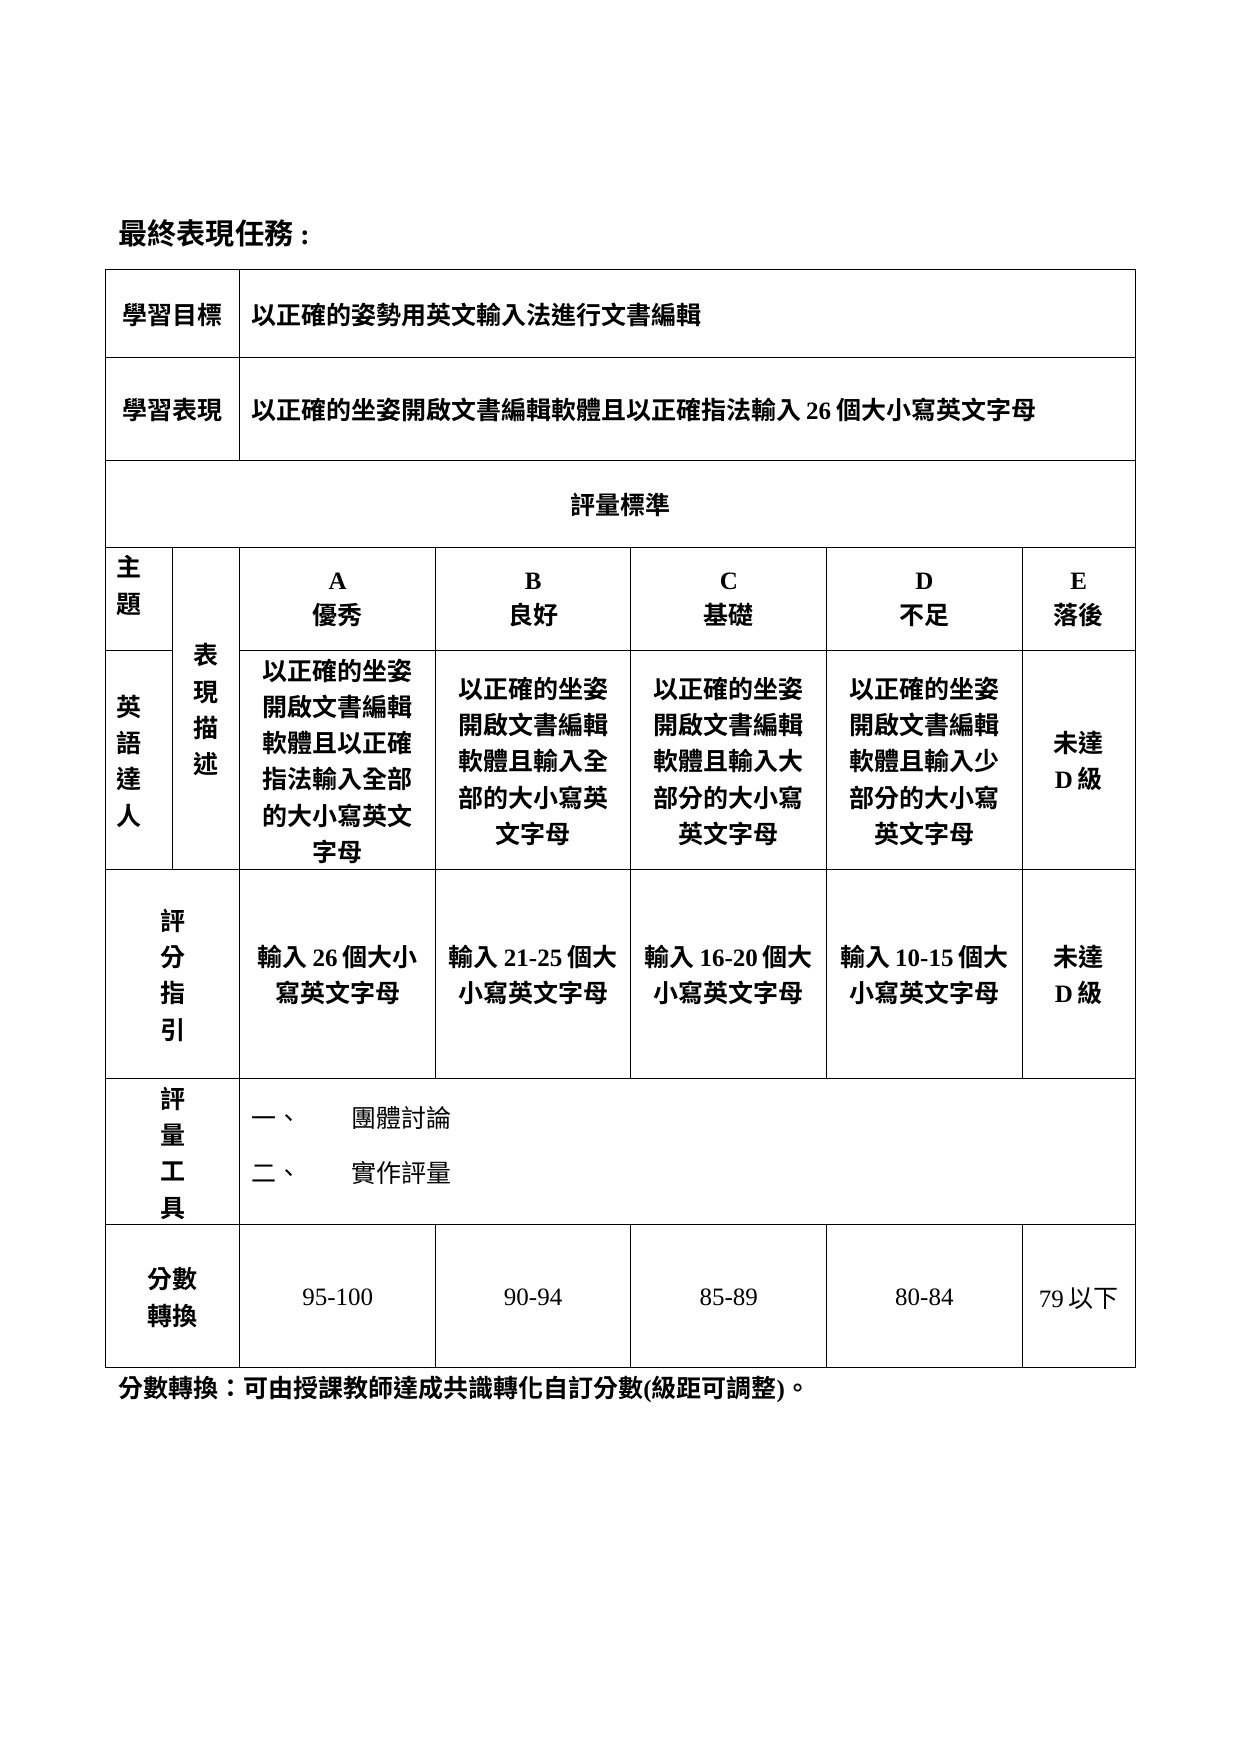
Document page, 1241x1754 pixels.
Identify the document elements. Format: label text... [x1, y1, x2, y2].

table_cell 學習表現 [106, 358, 239, 460]
table_cell 90-94 [436, 1225, 630, 1367]
table_cell 評量標準 [106, 461, 1135, 547]
table_cell 未達 D級 [1023, 651, 1135, 869]
table_cell B 良好 [436, 548, 630, 650]
table_cell 輸入16-20個大小寫英文字母 [631, 870, 826, 1078]
table_cell 未達 D級 [1023, 870, 1135, 1078]
table_cell 以正確的坐姿開啟文書編輯軟體且輸入大部分的大小寫英文字母 [631, 651, 826, 869]
table_cell 評 量 工 具 [106, 1079, 239, 1224]
table_cell E 落後 [1023, 548, 1135, 650]
table_cell 輸入10-15個大小寫英文字母 [827, 870, 1022, 1078]
table_cell 分數 轉換 [106, 1225, 239, 1367]
table_cell 輸入21-25個大小寫英文字母 [436, 870, 630, 1078]
table_cell 以正確的坐姿開啟文書編輯軟體且輸入少部分的大小寫英文字母 [827, 651, 1022, 869]
table_cell 以正確的坐姿開啟文書編輯軟體且輸入全部的大小寫英文字母 [436, 651, 630, 869]
table_cell 評 分 指 引 [106, 870, 239, 1078]
table_cell A 優秀 [240, 548, 435, 650]
table_cell 79以下 [1023, 1225, 1135, 1367]
table_cell 主 題 [106, 548, 172, 650]
text 分數轉換：可由授課教師達成共識轉化自訂分數(級距可調整)。 [118, 1368, 1122, 1406]
table_cell 以正確的坐姿開啟文書編輯軟體且以正確指法輸入26個大小寫英文字母 [240, 358, 1135, 460]
table_cell 95-100 [240, 1225, 435, 1367]
table_cell D 不足 [827, 548, 1022, 650]
table_cell C 基礎 [631, 548, 826, 650]
table_cell 輸入26個大小寫英文字母 [240, 870, 435, 1078]
table_cell 團體討論 實作評量 [240, 1079, 1135, 1224]
table_cell 80-84 [827, 1225, 1022, 1367]
table_cell 英語達人 [106, 651, 172, 869]
table_cell 85-89 [631, 1225, 826, 1367]
table_header 以正確的姿勢用英文輸入法進行文書編輯 [240, 270, 1135, 357]
text 最終表現任務 : [118, 194, 1122, 269]
table_cell 表現描述 [173, 548, 239, 869]
table_header 學習目標 [106, 270, 239, 357]
table_cell 以正確的坐姿開啟文書編輯軟體且以正確指法輸入全部的大小寫英文字母 [240, 651, 435, 869]
